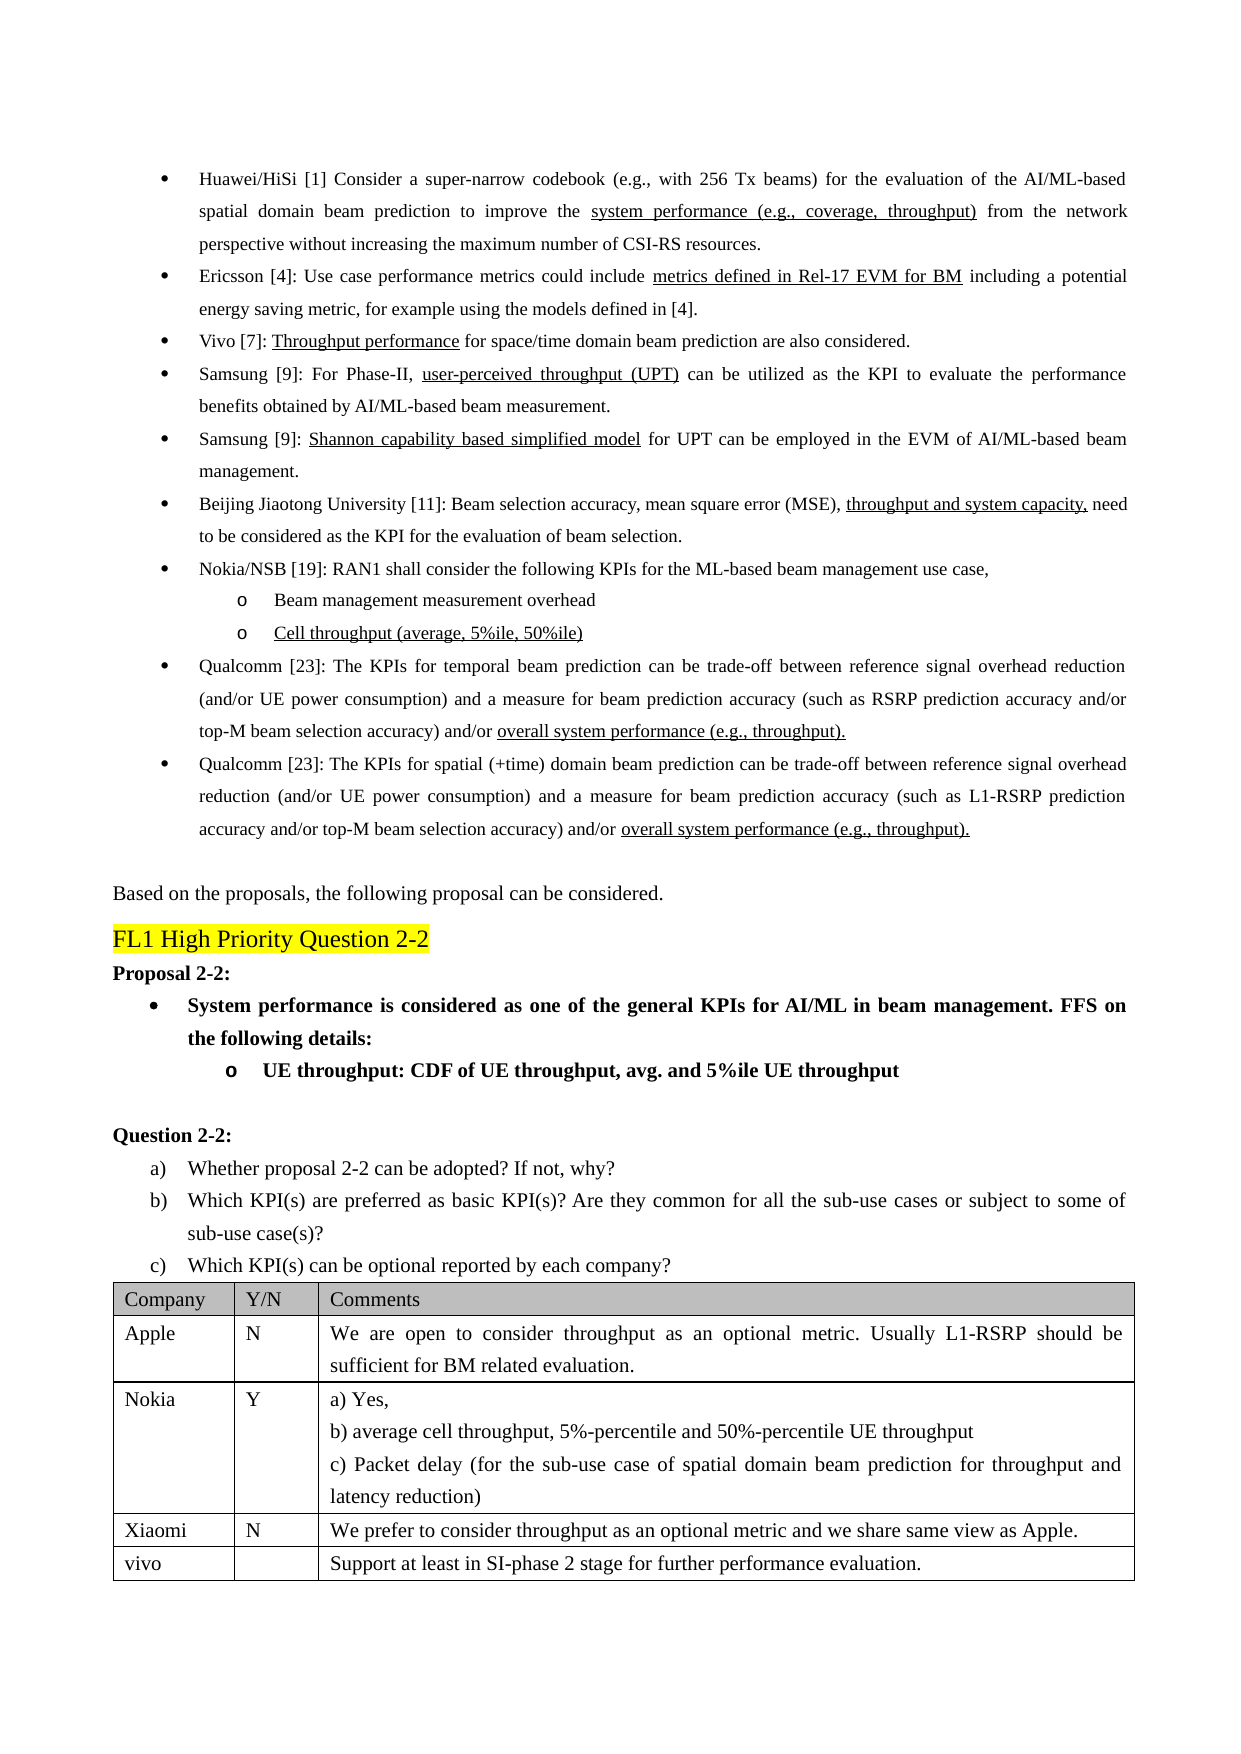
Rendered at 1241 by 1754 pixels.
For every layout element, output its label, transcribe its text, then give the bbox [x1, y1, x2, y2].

table_cell N [235, 1514, 318, 1546]
list Huawei/HiSi [1] Consider a super-narrow codebook (e.g., with 256 Tx beams) for the evaluation of the AI/ML-based spatial domain beam prediction to improve the system performance (e.g., coverage, throughput) from the network perspective without increasing the maximum number of CSI-RS resources. [161, 162, 1128, 259]
table_cell We are open to consider throughput as an optional metric. Usually L1-RSRP should be sufficient for BM related evaluation. [319, 1316, 1134, 1381]
subtitle FL1 High Priority Question 2-2 [112, 922, 1128, 954]
table_cell We prefer to consider throughput as an optional metric and we share same view as Apple. [319, 1514, 1134, 1546]
table_header Company [114, 1283, 234, 1315]
list Vivo [7]: Throughput performance for space/time domain beam prediction are also considered. [161, 324, 1128, 357]
list Nokia/NSB [19]: RAN1 shall consider the following KPIs for the ML-based beam management use case, [161, 552, 1128, 584]
list Cell throughput (average, 5%ile, 50%ile) [236, 617, 1128, 649]
list Beijing Jiaotong University [11]: Beam selection accuracy, mean square error (MSE), throughput and system capacity, need to be considered as the KPI for the evaluation of beam selection. [161, 487, 1128, 552]
table_header Y/N [235, 1283, 318, 1315]
list Qualcomm [23]: The KPIs for temporal beam prediction can be trade-off between reference signal overhead reduction (and/or UE power consumption) and a measure for beam prediction accuracy (such as RSRP prediction accuracy and/or top-M beam selection accuracy) and/or overall system performance (e.g., throughput). [161, 649, 1128, 747]
table_cell N [235, 1316, 318, 1381]
table_header Comments [319, 1283, 1134, 1315]
list Which KPI(s) are preferred as basic KPI(s)? Are they common for all the sub-use cases or subject to some of sub-use case(s)? [150, 1184, 1128, 1249]
list UE throughput: CDF of UE throughput, avg. and 5%ile UE throughput [225, 1054, 1128, 1087]
text Question 2-2: [112, 1119, 1128, 1152]
list Whether proposal 2-2 can be adopted? If not, why? [150, 1152, 1128, 1184]
table_cell a) Yes, b) average cell throughput, 5%-percentile and 50%-percentile UE throughput c) Packet delay (for the sub-use case of spatial domain beam prediction for throughput and latency reduction) [319, 1383, 1134, 1512]
table_cell [235, 1547, 318, 1579]
list Qualcomm [23]: The KPIs for spatial (+time) domain beam prediction can be trade-off between reference signal overhead reduction (and/or UE power consumption) and a measure for beam prediction accuracy (such as L1-RSRP prediction accuracy and/or top-M beam selection accuracy) and/or overall system performance (e.g., throughput). [161, 747, 1128, 844]
table_cell Nokia [114, 1383, 234, 1512]
list Samsung [9]: Shannon capability based simplified model for UPT can be employed in the EVM of AI/ML-based beam management. [161, 422, 1128, 487]
table_cell Apple [114, 1316, 234, 1381]
list Ericsson [4]: Use case performance metrics could include metrics defined in Rel-17 EVM for BM including a potential energy saving metric, for example using the models defined in [4]. [161, 259, 1128, 324]
list Which KPI(s) can be optional reported by each company? [150, 1249, 1128, 1282]
table_cell Xiaomi [114, 1514, 234, 1546]
table_cell Y [235, 1383, 318, 1512]
table_cell vivo [114, 1547, 234, 1579]
list System performance is considered as one of the general KPIs for AI/ML in beam management. FFS on the following details: [150, 989, 1128, 1054]
list Samsung [9]: For Phase-II, user-perceived throughput (UPT) can be utilized as the KPI to evaluate the performance benefits obtained by AI/ML-based beam measurement. [161, 357, 1128, 422]
text Based on the proposals, the following proposal can be considered. [112, 877, 1128, 909]
text Proposal 2-2: [112, 957, 1128, 989]
table_cell Support at least in SI-phase 2 stage for further performance evaluation. [319, 1547, 1134, 1579]
list Beam management measurement overhead [236, 584, 1128, 617]
